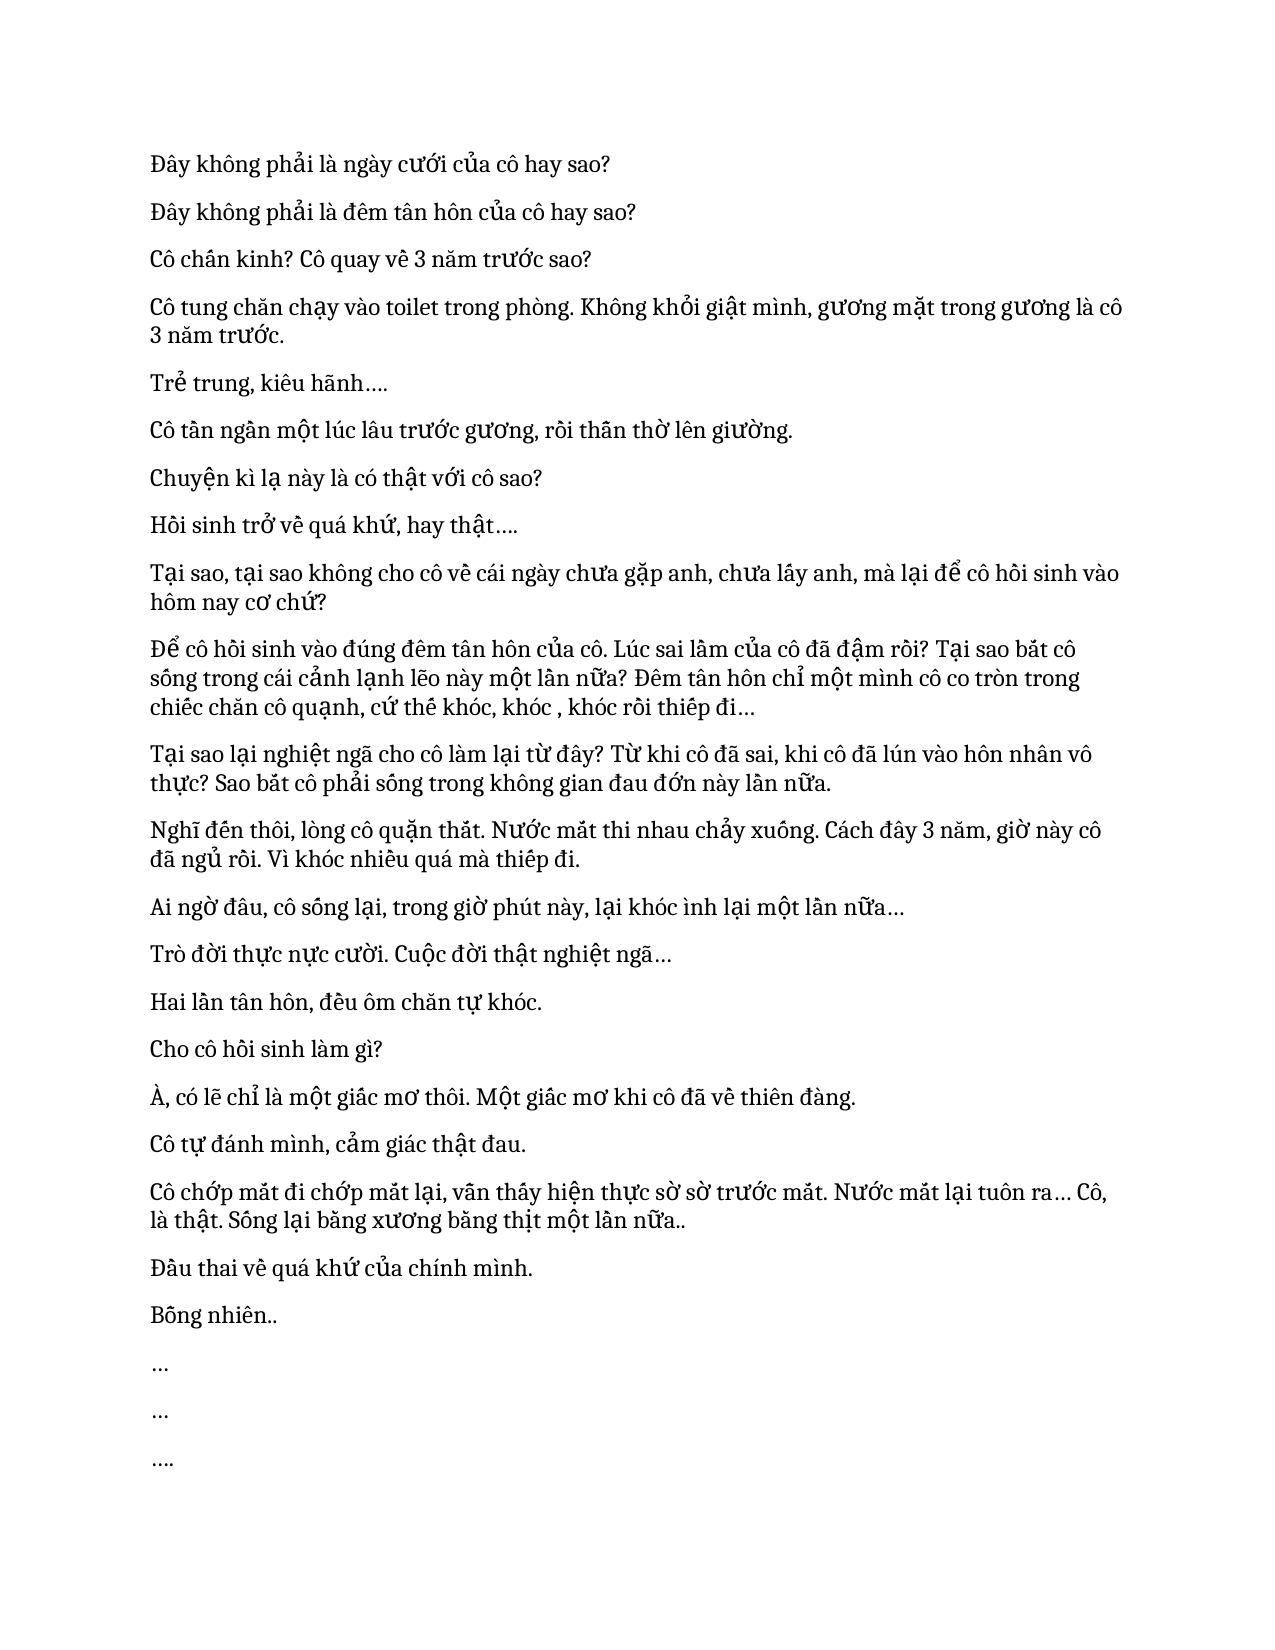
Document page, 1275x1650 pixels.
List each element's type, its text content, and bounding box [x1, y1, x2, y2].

text …. [150, 1444, 1125, 1472]
text Cô tung chăn chạy vào toilet trong phòng. Không khỏi giật mình, gương mặt trong gương là cô 3 năm trước. [150, 292, 1125, 350]
text Cô tần ngần một lúc lâu trước gương, rồi thẫn thờ lên giường. [150, 416, 1125, 445]
text Hai lần tân hôn, đều ôm chăn tự khóc. [150, 987, 1125, 1016]
text Trẻ trung, kiêu hãnh…. [150, 369, 1125, 397]
text Đầu thai về quá khứ của chính mình. [150, 1254, 1125, 1282]
text Hồi sinh trở về quá khứ, hay thật…. [150, 511, 1125, 540]
text Bỗng nhiên.. [150, 1301, 1125, 1330]
text Tại sao, tại sao không cho cô về cái ngày chưa gặp anh, chưa lấy anh, mà lại để cô hồi sinh vào hôm nay cơ chứ? [150, 559, 1125, 616]
text Cho cô hồi sinh làm gì? [150, 1035, 1125, 1064]
text À, có lẽ chỉ là một giấc mơ thôi. Một giấc mơ khi cô đã về thiên đàng. [150, 1082, 1125, 1111]
text Ai ngờ đâu, cô sống lại, trong giờ phút này, lại khóc ình lại một lần nữa… [150, 892, 1125, 921]
text Trò đời thực nực cười. Cuộc đời thật nghiệt ngã… [150, 940, 1125, 969]
text Nghĩ đến thôi, lòng cô quặn thắt. Nước mắt thi nhau chảy xuống. Cách đây 3 năm, giờ này cô đã ngủ rồi. Vì khóc nhiều quá mà thiếp đi. [150, 816, 1125, 874]
text Chuyện kì lạ này là có thật với cô sao? [150, 464, 1125, 492]
text Cô tự đánh mình, cảm giác thật đau. [150, 1130, 1125, 1159]
text … [150, 1349, 1125, 1377]
text Đây không phải là đêm tân hôn của cô hay sao? [150, 197, 1125, 226]
text Tại sao lại nghiệt ngã cho cô làm lại từ đây? Từ khi cô đã sai, khi cô đã lún vào hôn nhân vô thực? Sao bắt cô phải sống trong không gian đau đớn này lần nữa. [150, 740, 1125, 797]
text Đây không phải là ngày cưới của cô hay sao? [150, 150, 1125, 179]
text Để cô hồi sinh vào đúng đêm tân hôn của cô. Lúc sai lầm của cô đã đậm rồi? Tại sao bắt cô sống trong cái cảnh lạnh lẽo này một lần nữa? Đêm tân hôn chỉ một mình cô co tròn trong chiếc chăn cô quạnh, cứ thế khóc, khóc , khóc rồi thiếp đi… [150, 635, 1125, 721]
text Cô chấn kinh? Cô quay về 3 năm trước sao? [150, 245, 1125, 274]
text Cô chớp mắt đi chớp mắt lại, vẫn thấy hiện thực sờ sờ trước mắt. Nước mắt lại tuôn ra… Cô, là thật. Sống lại bằng xương bằng thịt một lần nữa.. [150, 1177, 1125, 1235]
text … [150, 1396, 1125, 1425]
